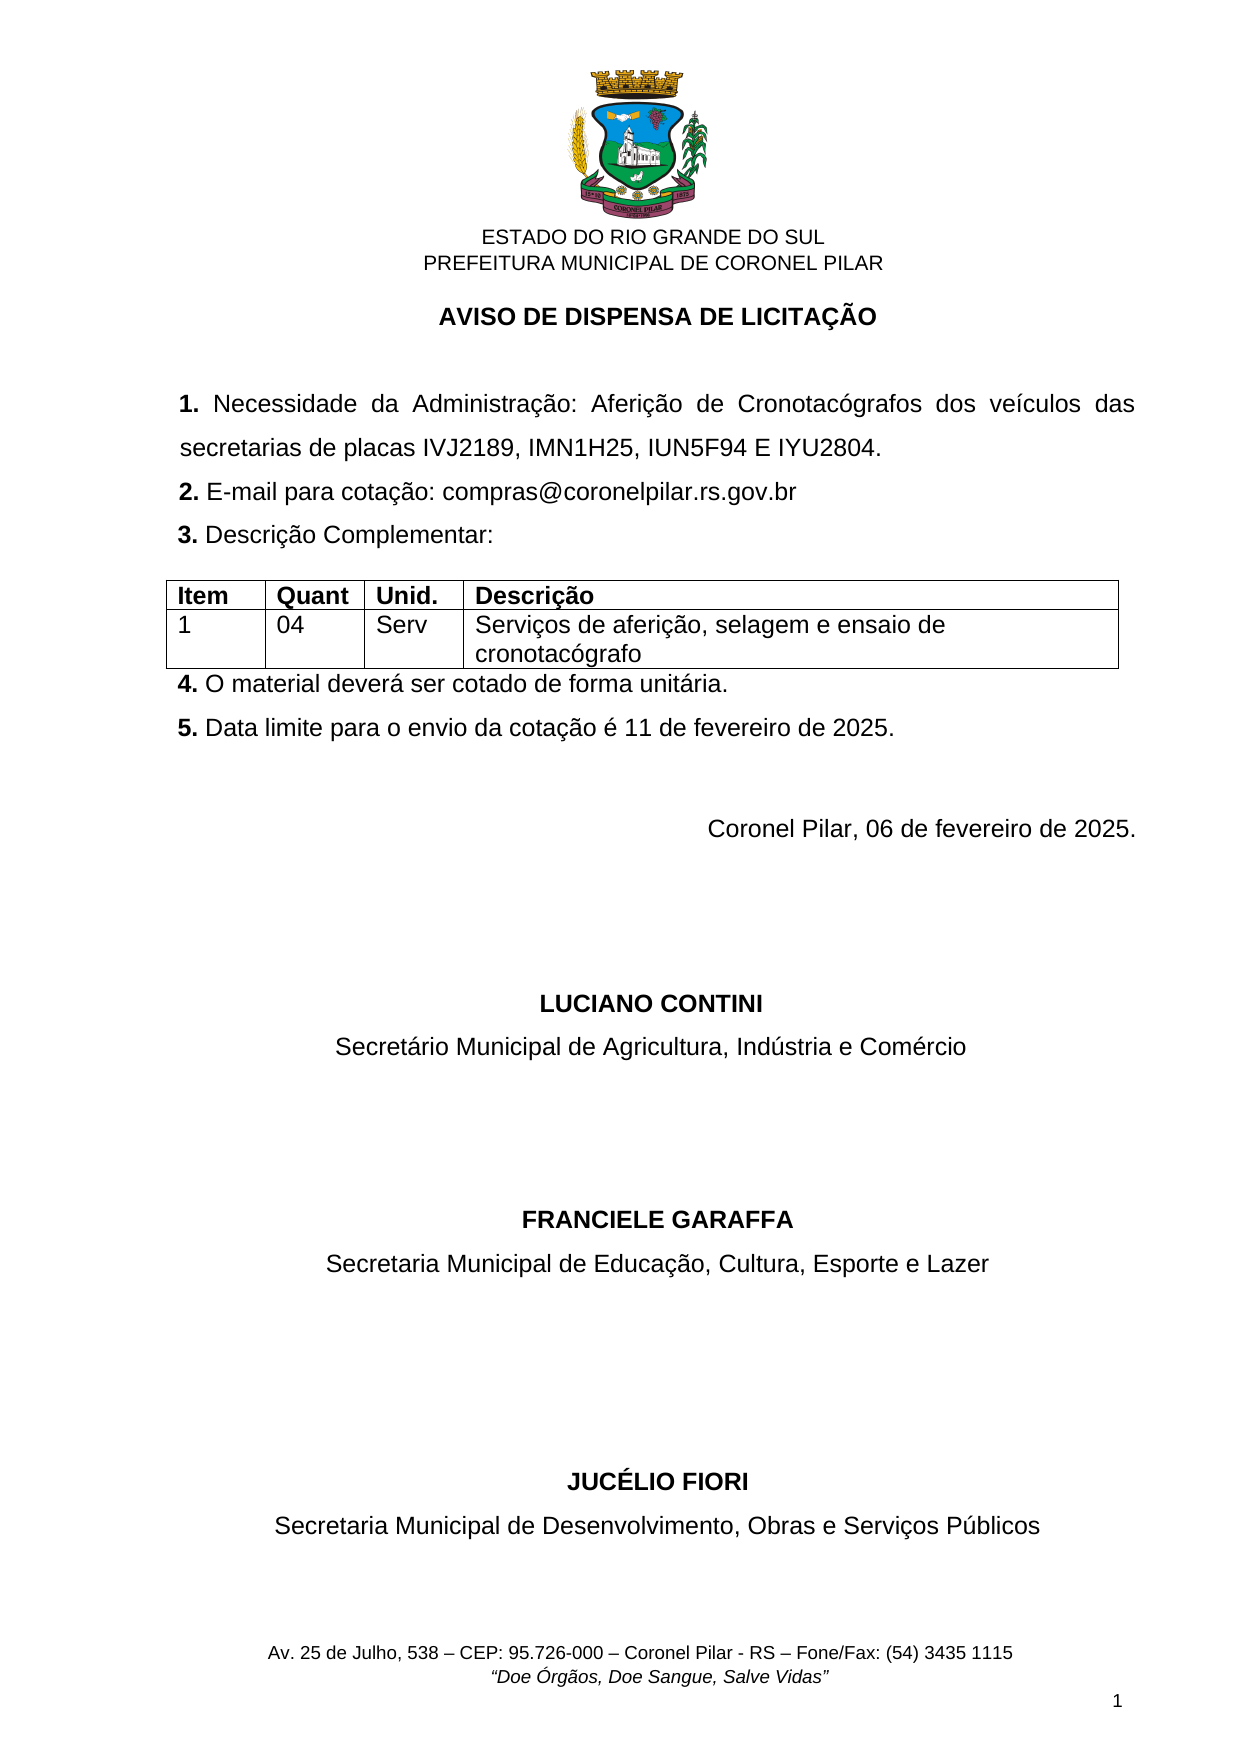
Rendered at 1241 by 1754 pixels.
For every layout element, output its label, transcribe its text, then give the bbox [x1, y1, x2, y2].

picture [566, 69, 708, 219]
table_cell Serviços de aferição, selagem e ensaio de cronotacógrafo [464, 610, 1118, 668]
table_cell 1 [167, 610, 265, 668]
text 4. O material deverá ser cotado de forma unitária. [177, 669, 1137, 698]
table_cell 04 [266, 610, 364, 668]
text 3. Descrição Complementar: [177, 520, 1137, 549]
text 5. Data limite para o envio da cotação é 11 de fevereiro de 2025. [177, 713, 1137, 742]
text 2. E-mail para cotação: compras@coronelpilar.rs.gov.br [178, 477, 1137, 505]
text AVISO DE DISPENSA DE LICITAÇÃO [178, 302, 1137, 331]
text 1. Necessidade da Administração: Aferição de Cronotacógrafos dos veículos das secretarias de placas IVJ2189, IMN1H25, IUN5F94 E IYU2804. [178, 389, 1137, 461]
table_header Unid. [365, 581, 463, 609]
text Secretaria Municipal de Educação, Cultura, Esporte e Lazer [178, 1249, 1137, 1278]
text Coronel Pilar, 06 de fevereiro de 2025. [178, 814, 1137, 843]
text JUCÉLIO FIORI [178, 1467, 1137, 1496]
table_cell Serv [365, 610, 463, 668]
table_header Quant [266, 581, 364, 609]
table_header Descrição [464, 581, 1118, 609]
text Secretaria Municipal de Desenvolvimento, Obras e Serviços Públicos [178, 1511, 1137, 1540]
text LUCIANO CONTINI [222, 989, 1080, 1017]
text FRANCIELE GARAFFA [178, 1205, 1137, 1234]
text Secretário Municipal de Agricultura, Indústria e Comércio [222, 1032, 1080, 1061]
table_header Item [167, 581, 265, 609]
